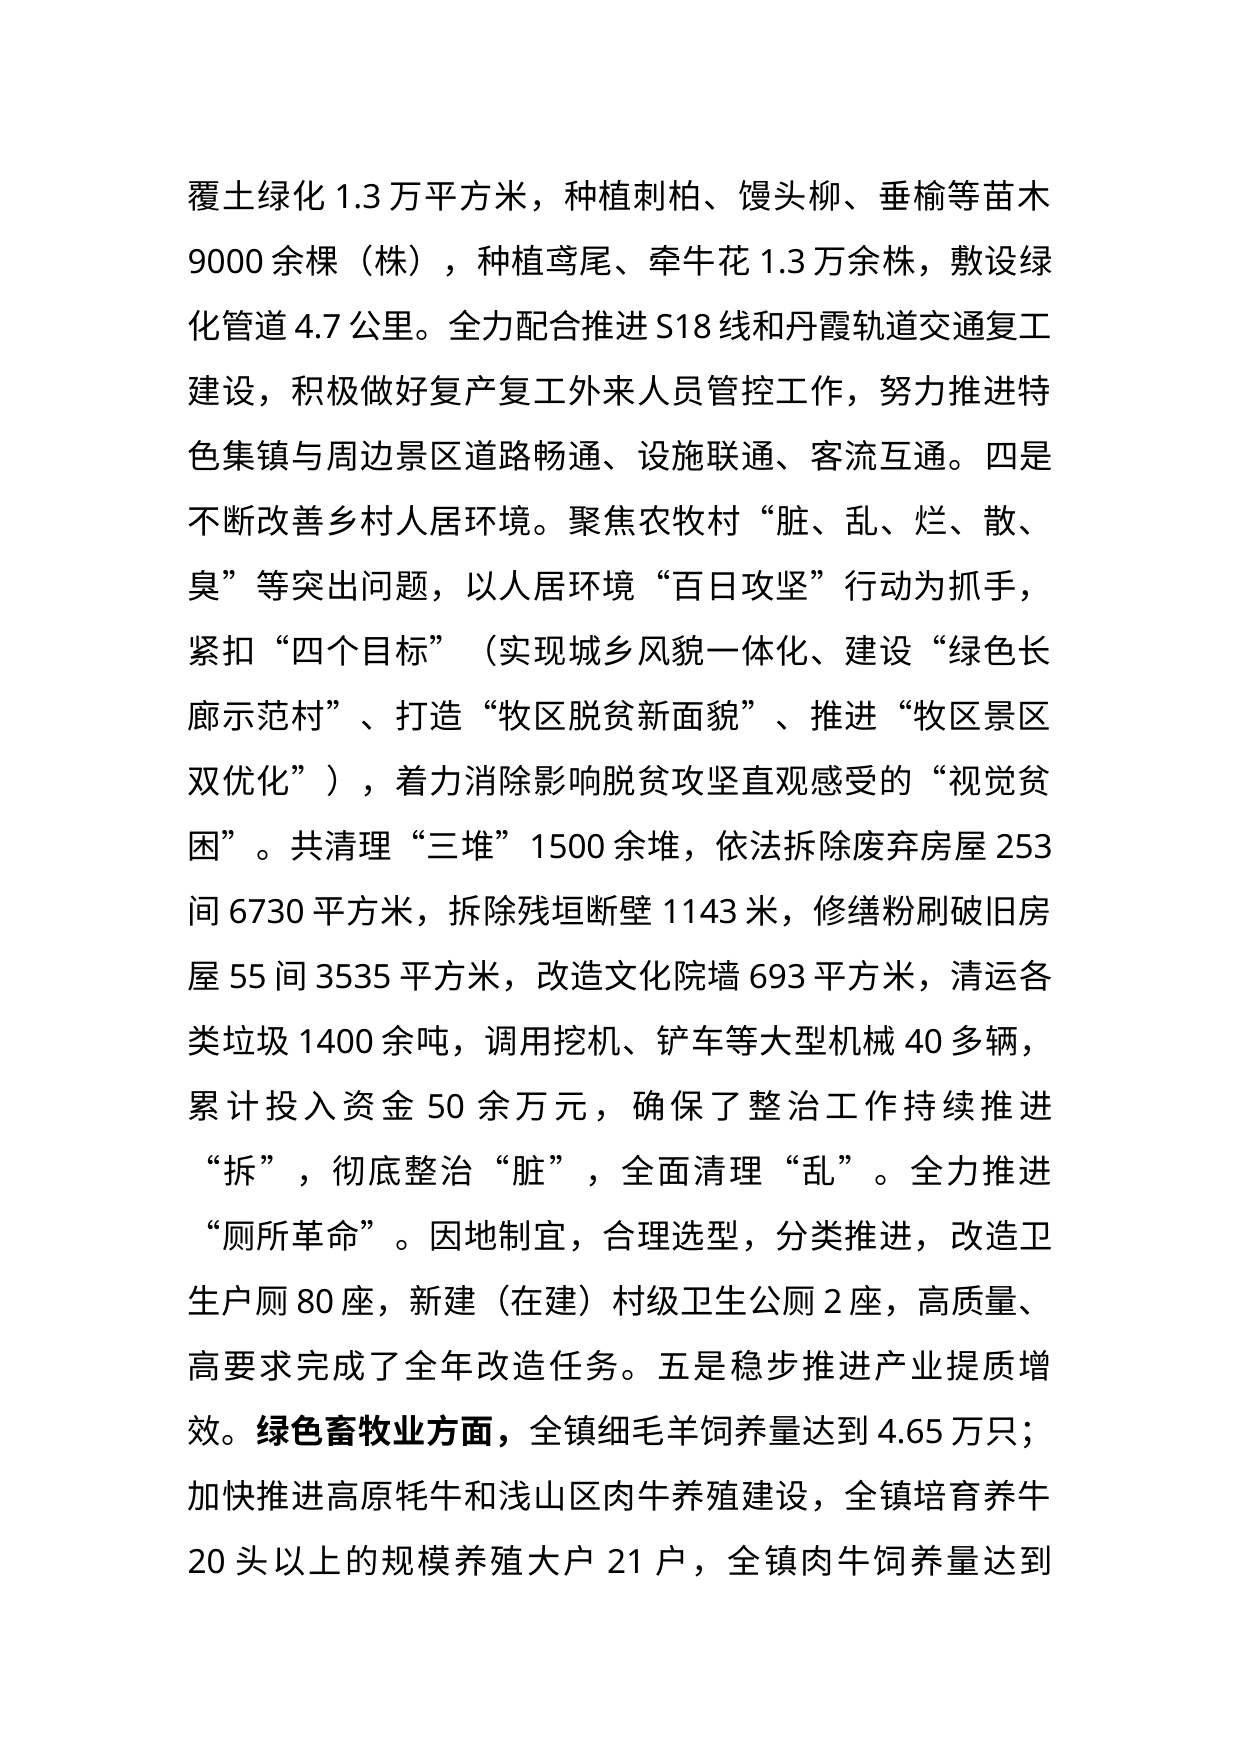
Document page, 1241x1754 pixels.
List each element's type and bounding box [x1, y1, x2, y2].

text [187, 162, 1053, 1592]
